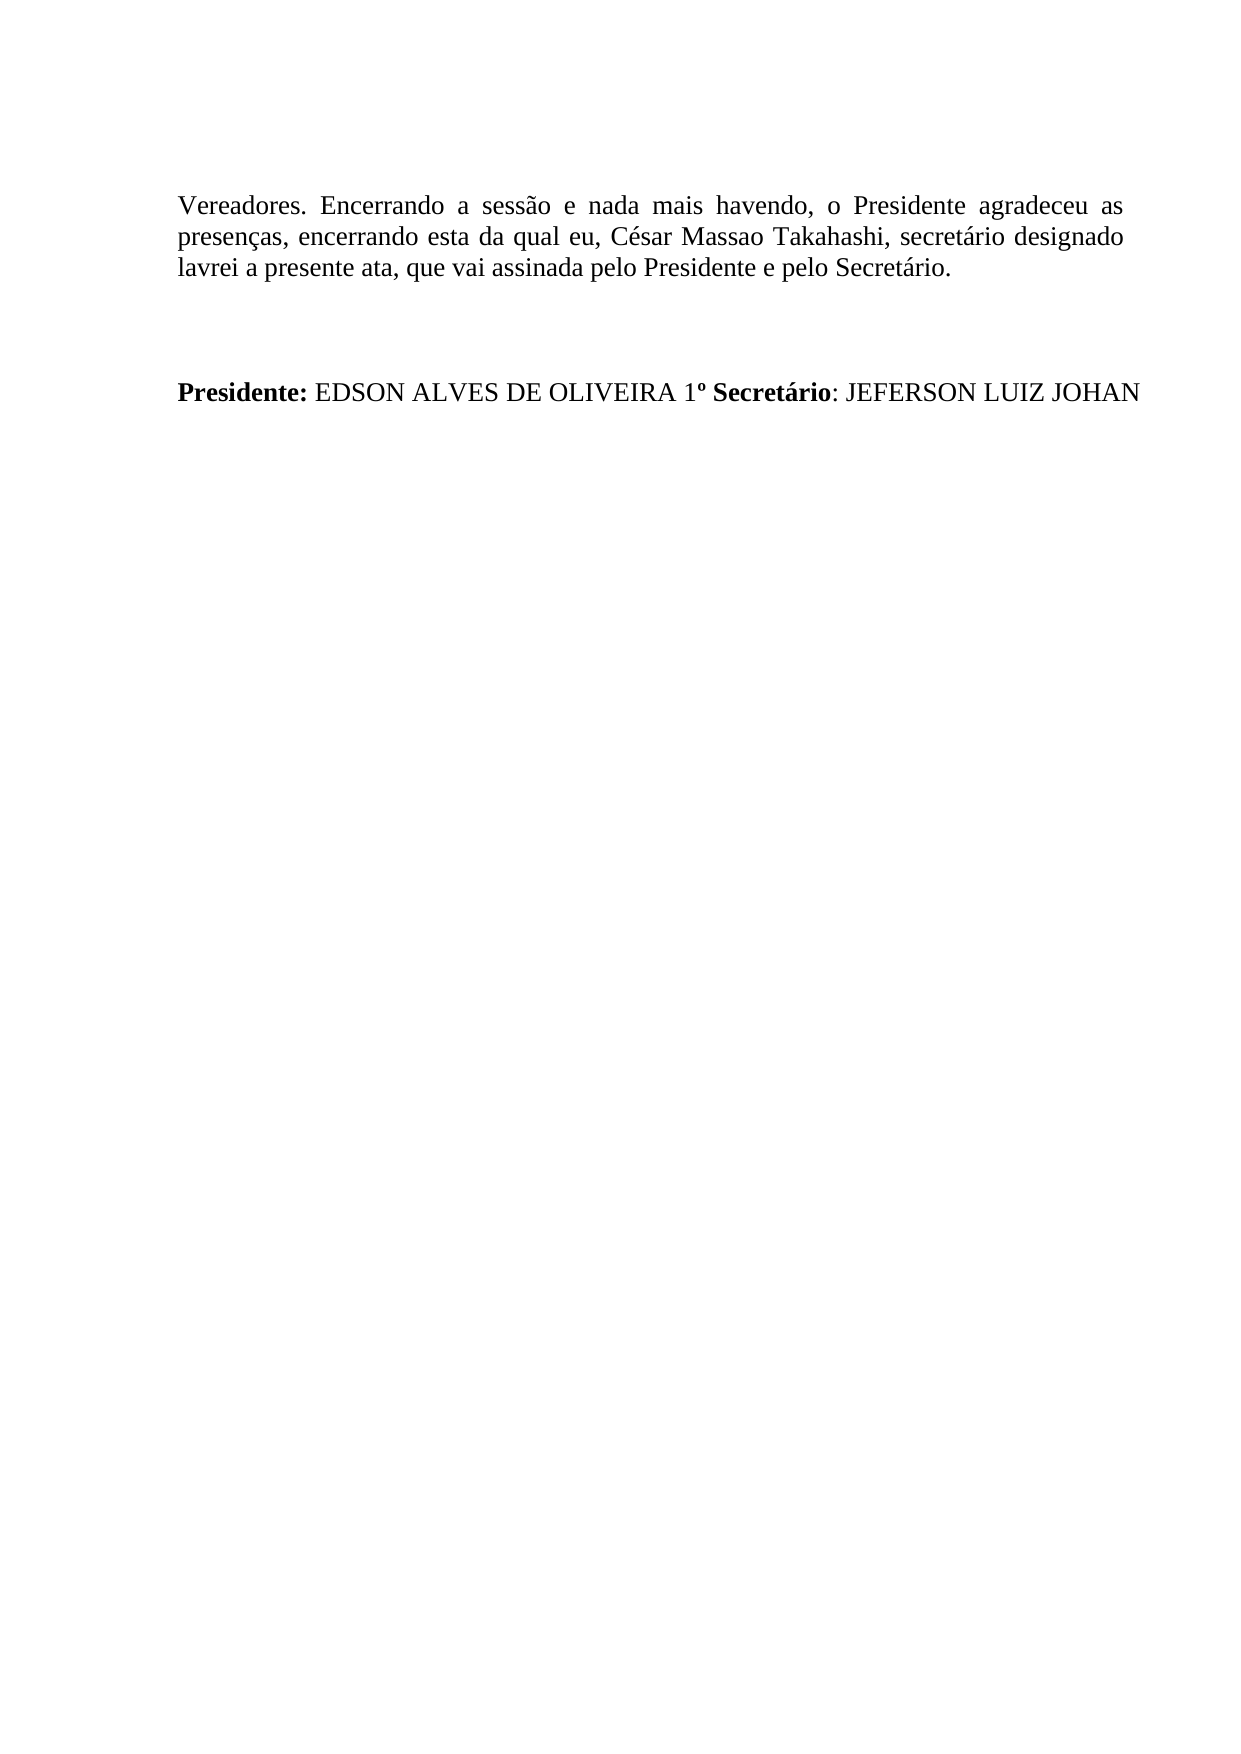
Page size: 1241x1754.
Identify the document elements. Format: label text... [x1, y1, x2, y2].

text Presidente: EDSON ALVES DE OLIVEIRA 1º Secretário: JEFERSON LUIZ JOHAN [177, 376, 1152, 407]
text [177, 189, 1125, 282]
